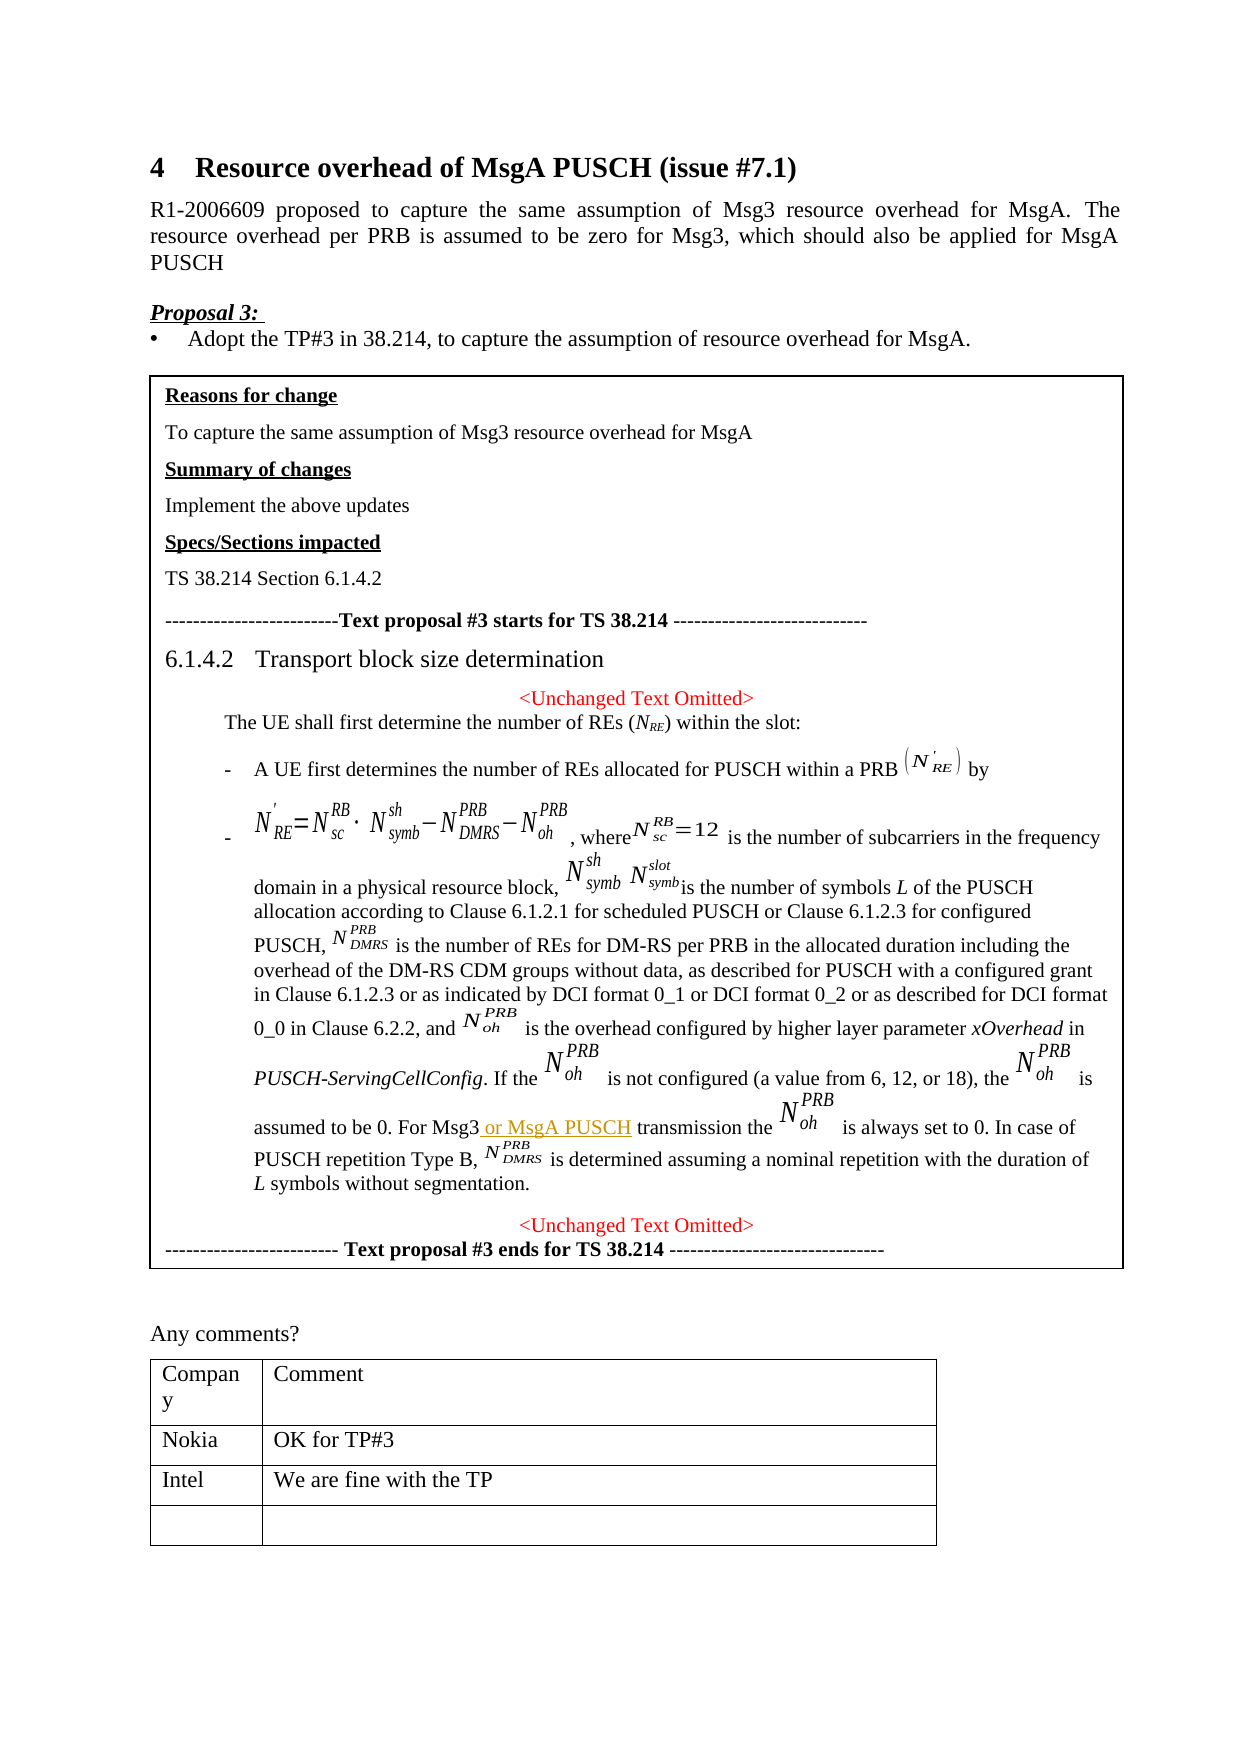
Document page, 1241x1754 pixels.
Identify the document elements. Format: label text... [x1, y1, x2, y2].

table_header Comment [263, 1360, 936, 1425]
table_header Company [151, 1360, 262, 1425]
table_cell OK for TP#3 [263, 1426, 936, 1465]
subtitle Resource overhead of MsgA PUSCH (issue #7.1) [150, 150, 1120, 183]
text Proposal 3: [150, 299, 1120, 326]
text Any comments? [150, 1320, 1120, 1346]
text R1-2006609 proposed to capture the same assumption of Msg3 resource overhead for MsgA. The resource overhead per PRB is assumed to be zero for Msg3, which should also be applied for MsgA PUSCH [150, 196, 1120, 275]
table_cell Intel [151, 1466, 262, 1504]
table_cell We are fine with the TP [263, 1466, 936, 1504]
table_cell [263, 1506, 936, 1544]
table_cell [151, 1506, 262, 1544]
list Adopt the TP#3 in 38.214, to capture the assumption of resource overhead for MsgA. [150, 326, 1120, 352]
table_cell Nokia [151, 1426, 262, 1465]
